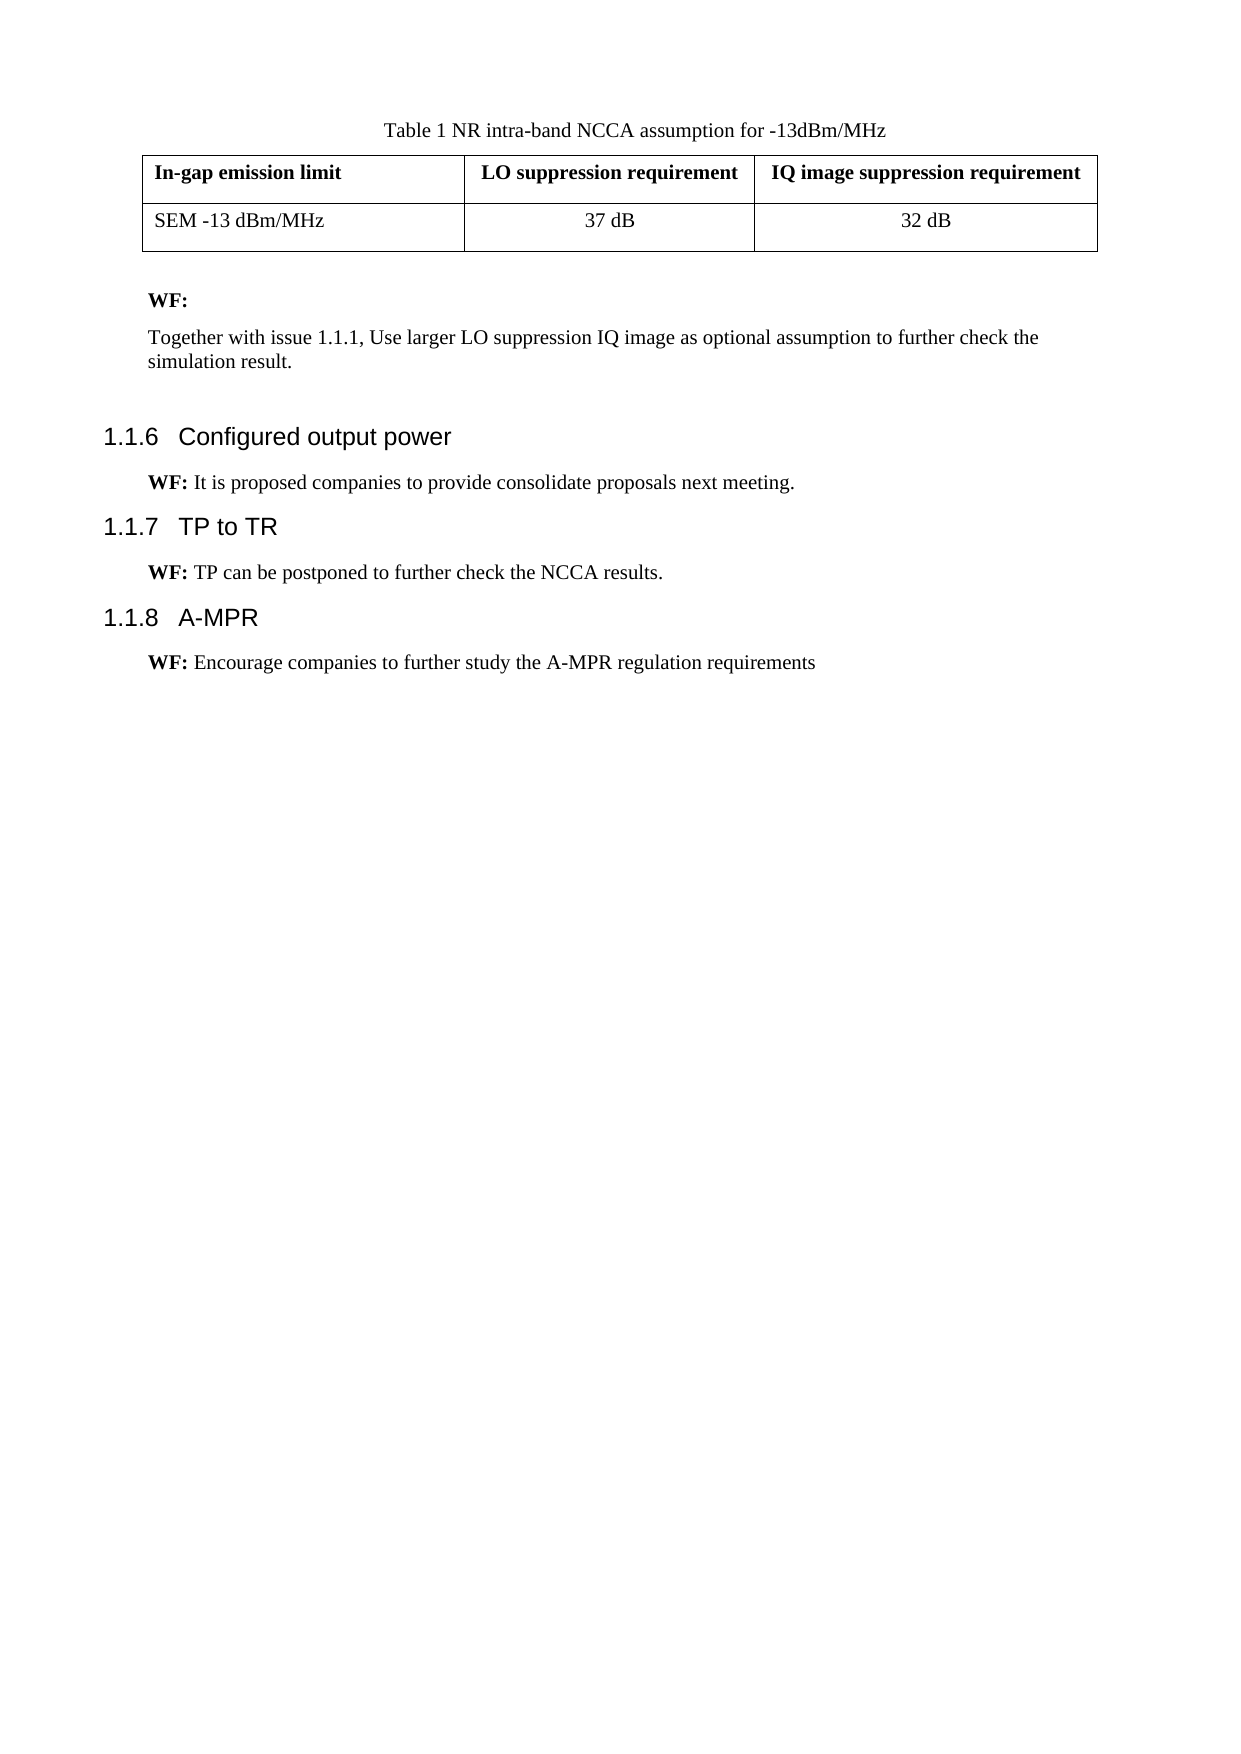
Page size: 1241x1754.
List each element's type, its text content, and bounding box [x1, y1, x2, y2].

subtitle TP to TR [103, 512, 1122, 541]
text WF: Encourage companies to further study the A-MPR regulation requirements [148, 650, 1122, 674]
table_cell 37 dB [465, 204, 754, 251]
table_header In-gap emission limit [143, 156, 464, 203]
table_header LO suppression requirement [465, 156, 754, 203]
text WF: [148, 288, 1122, 312]
table_header IQ image suppression requirement [755, 156, 1097, 203]
text Table 1 NR intra-band NCCA assumption for -13dBm/MHz [148, 118, 1122, 142]
table_cell 32 dB [755, 204, 1097, 251]
subtitle Configured output power [103, 422, 1122, 451]
table_cell SEM -13 dBm/MHz [143, 204, 464, 251]
subtitle A-MPR [103, 603, 1122, 631]
text WF: TP can be postponed to further check the NCCA results. [148, 560, 1122, 584]
text Together with issue 1.1.1, Use larger LO suppression IQ image as optional assumption to further check the simulation result. [148, 325, 1122, 373]
text WF: It is proposed companies to provide consolidate proposals next meeting. [148, 469, 1122, 494]
